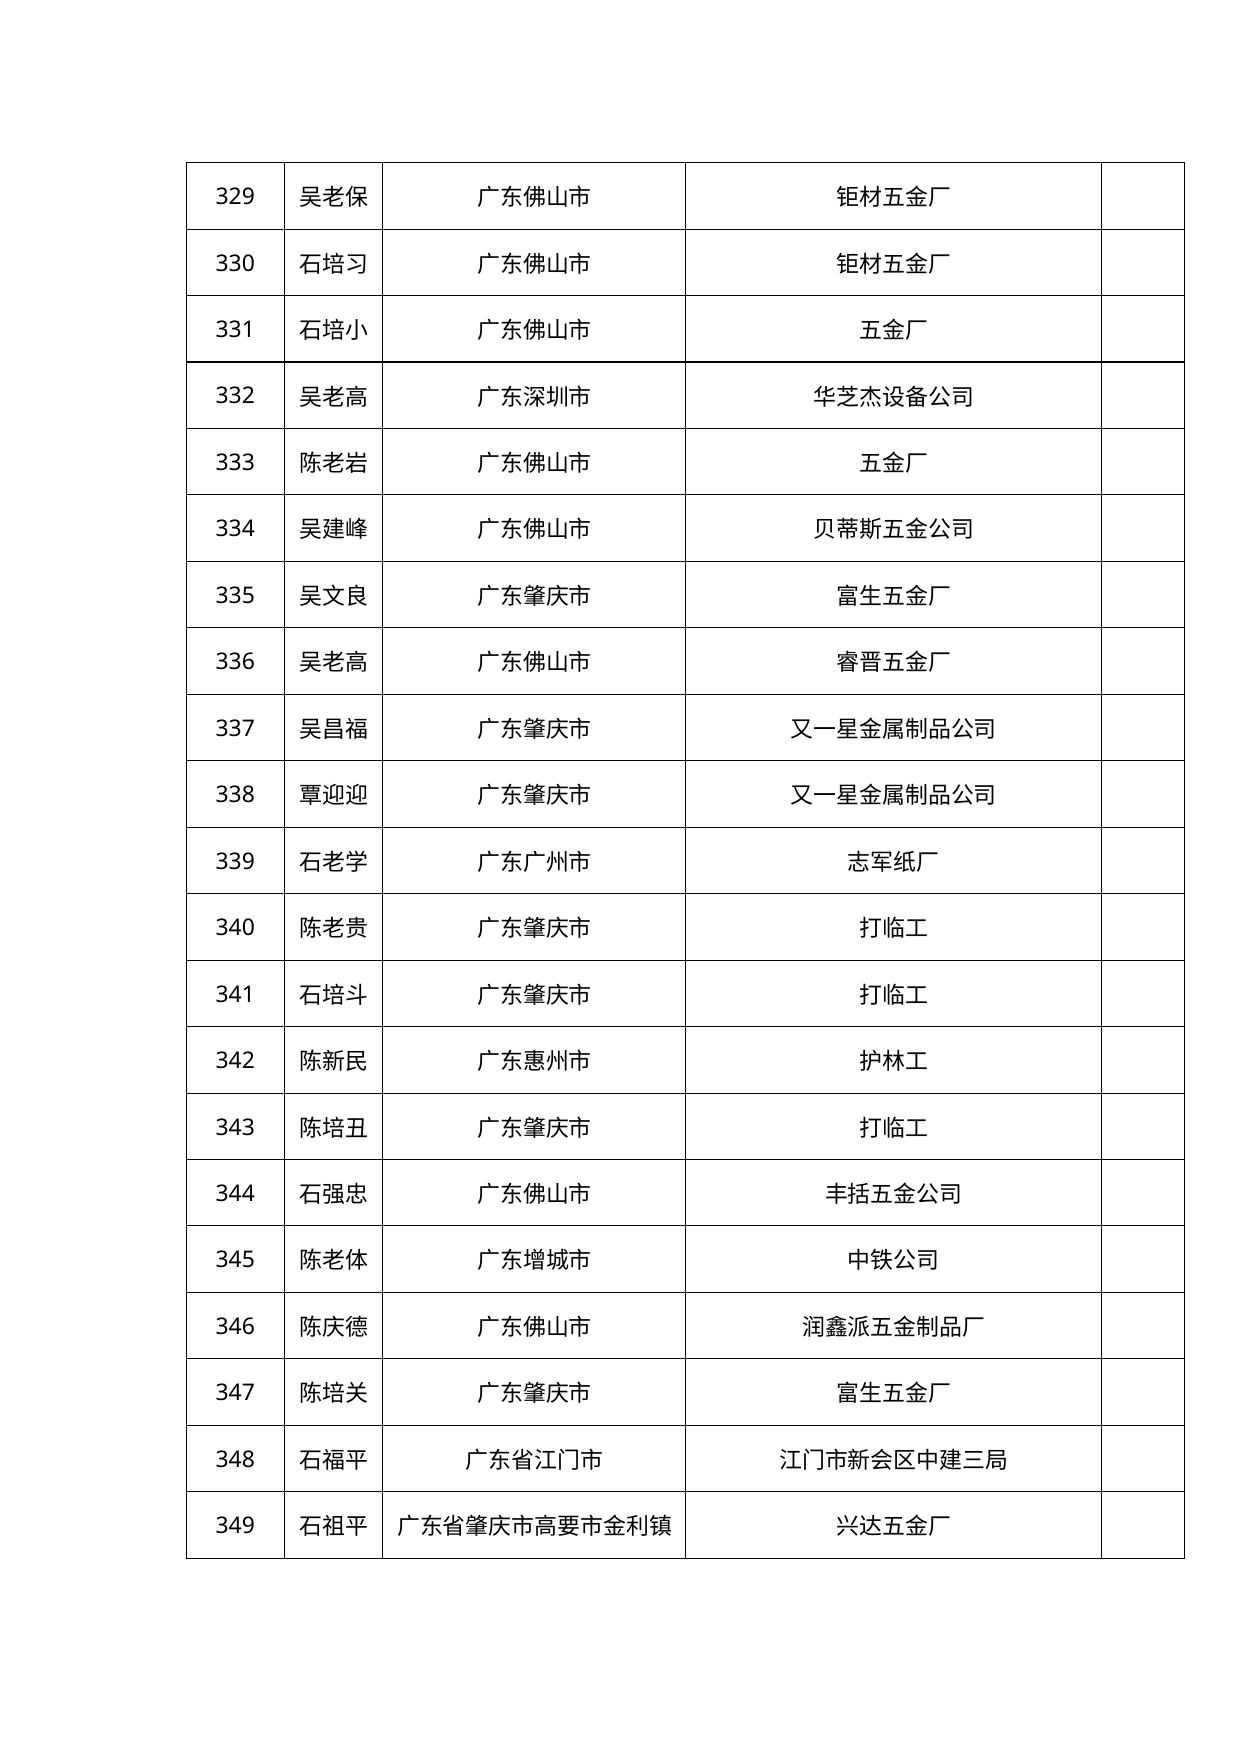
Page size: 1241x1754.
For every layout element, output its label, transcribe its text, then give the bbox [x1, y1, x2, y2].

table_cell 陈庆德 [285, 1293, 382, 1358]
table_cell 广东肇庆市 [383, 562, 685, 627]
table_cell [1102, 495, 1184, 561]
table_cell 睿晋五金厂 [686, 628, 1101, 694]
table_cell 338 [187, 761, 284, 827]
table_cell 吴文良 [285, 562, 382, 627]
table_cell 339 [187, 828, 284, 893]
table_cell 陈老贵 [285, 894, 382, 959]
table_cell 五金厂 [686, 429, 1101, 494]
table_cell [1102, 1226, 1184, 1292]
table_cell [1102, 1359, 1184, 1425]
table_cell 广东广州市 [383, 828, 685, 893]
table_cell 江门市新会区中建三局 [686, 1426, 1101, 1491]
table_cell [1102, 628, 1184, 694]
table_cell [1102, 1160, 1184, 1225]
table_cell 广东佛山市 [383, 296, 685, 361]
table_cell 345 [187, 1226, 284, 1292]
table_cell 钜材五金厂 [686, 230, 1101, 295]
table_cell 兴达五金厂 [686, 1492, 1101, 1558]
table_cell 342 [187, 1027, 284, 1092]
table_cell [1102, 1426, 1184, 1491]
table_cell 广东肇庆市 [383, 1359, 685, 1425]
table_cell 349 [187, 1492, 284, 1558]
table_cell 陈老体 [285, 1226, 382, 1292]
table_cell 广东深圳市 [383, 363, 685, 428]
table_cell [1102, 828, 1184, 893]
table_cell [1102, 363, 1184, 428]
table_cell 吴建峰 [285, 495, 382, 561]
table_cell 石培斗 [285, 961, 382, 1026]
table_cell 344 [187, 1160, 284, 1225]
table_cell [1102, 1293, 1184, 1358]
table_cell [1102, 1094, 1184, 1159]
table_cell 丰括五金公司 [686, 1160, 1101, 1225]
table_cell 332 [187, 363, 284, 428]
table_cell 吴老高 [285, 363, 382, 428]
table_cell 广东增城市 [383, 1226, 685, 1292]
table_cell [1102, 761, 1184, 827]
table_cell 陈老岩 [285, 429, 382, 494]
table_cell 五金厂 [686, 296, 1101, 361]
table_cell 打临工 [686, 894, 1101, 959]
table_cell 覃迎迎 [285, 761, 382, 827]
table_cell 石老学 [285, 828, 382, 893]
table_cell 333 [187, 429, 284, 494]
table_cell [1102, 562, 1184, 627]
table_cell 富生五金厂 [686, 562, 1101, 627]
table_cell 广东肇庆市 [383, 894, 685, 959]
table_cell 贝蒂斯五金公司 [686, 495, 1101, 561]
table_cell 石祖平 [285, 1492, 382, 1558]
table_cell 陈培关 [285, 1359, 382, 1425]
table_cell 346 [187, 1293, 284, 1358]
table_cell 343 [187, 1094, 284, 1159]
table_cell 又一星金属制品公司 [686, 695, 1101, 760]
table_cell 石培小 [285, 296, 382, 361]
table_cell 陈培丑 [285, 1094, 382, 1159]
table_cell 中铁公司 [686, 1226, 1101, 1292]
table_cell 石福平 [285, 1426, 382, 1491]
table_cell 广东肇庆市 [383, 695, 685, 760]
table_cell [1102, 894, 1184, 959]
table_cell 广东佛山市 [383, 1160, 685, 1225]
table_cell 广东惠州市 [383, 1027, 685, 1092]
table_cell 347 [187, 1359, 284, 1425]
table_cell 吴老高 [285, 628, 382, 694]
table_cell [1102, 695, 1184, 760]
table_cell 石强忠 [285, 1160, 382, 1225]
table_cell 钜材五金厂 [686, 163, 1101, 228]
table_cell 石培习 [285, 230, 382, 295]
table_cell 吴昌福 [285, 695, 382, 760]
table_cell [1102, 296, 1184, 361]
table_cell 富生五金厂 [686, 1359, 1101, 1425]
table_cell [1102, 1027, 1184, 1092]
table_cell 吴老保 [285, 163, 382, 228]
table_cell 广东佛山市 [383, 429, 685, 494]
table_cell 广东佛山市 [383, 1293, 685, 1358]
table_cell 广东肇庆市 [383, 961, 685, 1026]
table_cell 广东佛山市 [383, 495, 685, 561]
table_cell 331 [187, 296, 284, 361]
table_cell 336 [187, 628, 284, 694]
table_cell 打临工 [686, 961, 1101, 1026]
table_cell 华芝杰设备公司 [686, 363, 1101, 428]
table_cell 又一星金属制品公司 [686, 761, 1101, 827]
table_cell 337 [187, 695, 284, 760]
table_cell 广东肇庆市 [383, 761, 685, 827]
table_cell 打临工 [686, 1094, 1101, 1159]
table_cell 348 [187, 1426, 284, 1491]
table_cell [1102, 429, 1184, 494]
table_cell [1102, 961, 1184, 1026]
table_cell 护林工 [686, 1027, 1101, 1092]
table_cell 广东省江门市 [383, 1426, 685, 1491]
table_cell 广东佛山市 [383, 163, 685, 228]
table_cell 335 [187, 562, 284, 627]
table_cell 329 [187, 163, 284, 228]
table_cell [1102, 163, 1184, 228]
table_cell 润鑫派五金制品厂 [686, 1293, 1101, 1358]
table_cell 陈新民 [285, 1027, 382, 1092]
table_cell [1102, 230, 1184, 295]
table_cell 广东肇庆市 [383, 1094, 685, 1159]
table_cell [1102, 1492, 1184, 1558]
table_cell 志军纸厂 [686, 828, 1101, 893]
table_cell 广东省肇庆市高要市金利镇 [383, 1492, 685, 1558]
table_cell 广东佛山市 [383, 230, 685, 295]
table_cell 334 [187, 495, 284, 561]
table_cell 340 [187, 894, 284, 959]
table_cell 广东佛山市 [383, 628, 685, 694]
table_cell 330 [187, 230, 284, 295]
table_cell 341 [187, 961, 284, 1026]
